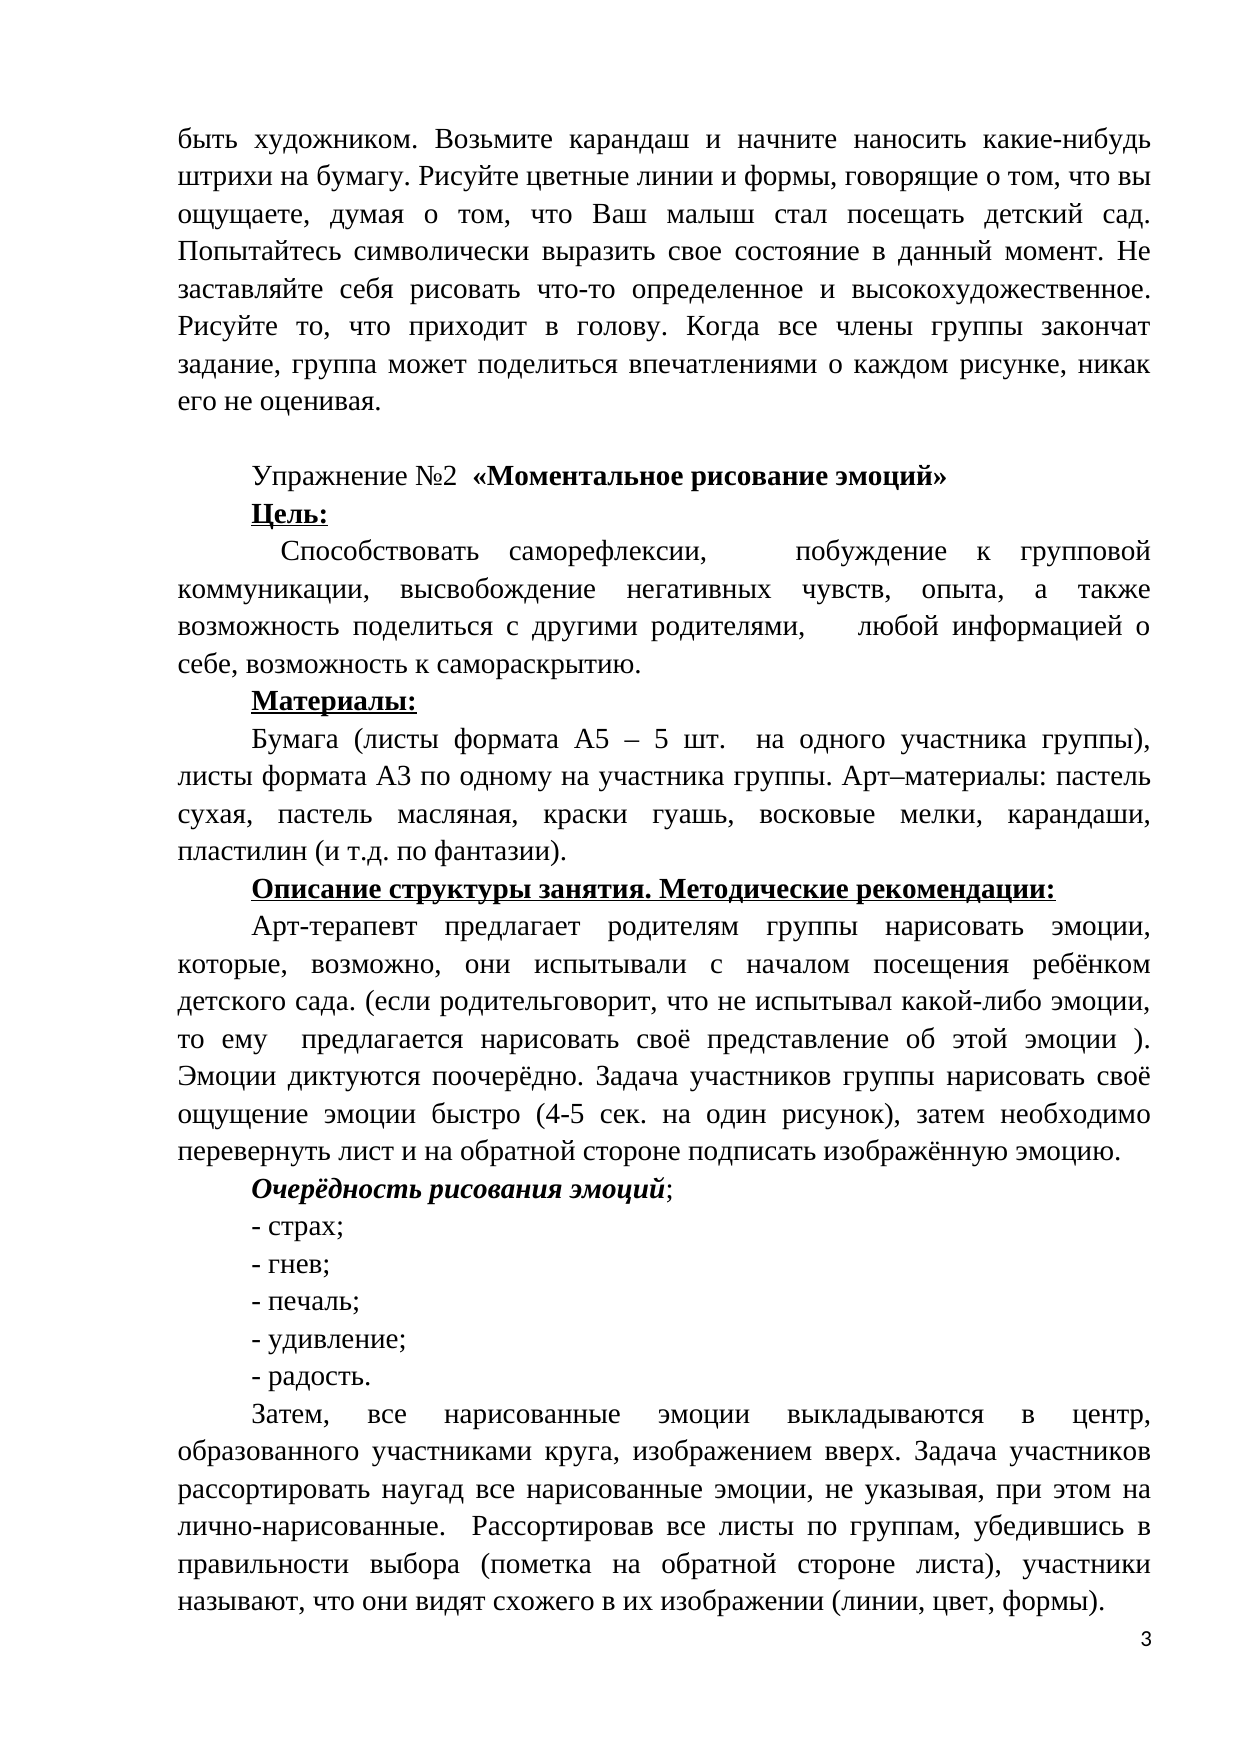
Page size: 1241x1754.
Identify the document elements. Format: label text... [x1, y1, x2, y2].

text - страх; [177, 1206, 1152, 1243]
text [177, 118, 1152, 418]
text Арт-терапевт предлагает родителям группы нарисовать эмоции, которые, возможно, они испытывали с началом посещения ребёнком детского сада. (если родительговорит, что не испытывал какой-либо эмоции, то ему предлагается нарисовать своё представление об этой эмоции ). Эмоции диктуются поочерёдно. Задача участников группы нарисовать своё ощущение эмоции быстро (4-5 сек. на один рисунок), затем необходимо перевернуть лист и на обратной стороне подписать изображённую эмоцию. [177, 906, 1152, 1168]
text Способствовать саморефлексии, побуждение к групповой коммуникации, высвобождение негативных чувств, опыта, а также возможность поделиться с другими родителями, любой информацией о себе, возможность к самораскрытию. [177, 531, 1152, 681]
text - гнев; [177, 1243, 1152, 1281]
text Описание структуры занятия. Методические рекомендации: [177, 868, 1152, 906]
text - удивление; [177, 1318, 1152, 1356]
text Затем, все нарисованные эмоции выкладываются в центр, образованного участниками круга, изображением вверх. Задача участников рассортировать наугад все нарисованные эмоции, не указывая, при этом на лично-нарисованные. Рассортировав все листы по группам, убедившись в правильности выбора (пометка на обратной стороне листа), участники называют, что они видят схожего в их изображении (линии, цвет, формы). [177, 1393, 1152, 1618]
text - печаль; [177, 1281, 1152, 1318]
text Цель: [177, 493, 1152, 531]
text Бумага (листы формата А5 – 5 шт. на одного участника группы), листы формата А3 по одному на участника группы. Арт–материалы: пастель сухая, пастель масляная, краски гуашь, восковые мелки, карандаши, пластилин (и т.д. по фантазии). [177, 718, 1152, 868]
text Очерёдность рисования эмоций; [177, 1168, 1152, 1206]
text Упражнение №2 «Моментальное рисование эмоций» [177, 456, 1152, 493]
text Материалы: [177, 681, 1152, 718]
text - радость. [177, 1356, 1152, 1393]
